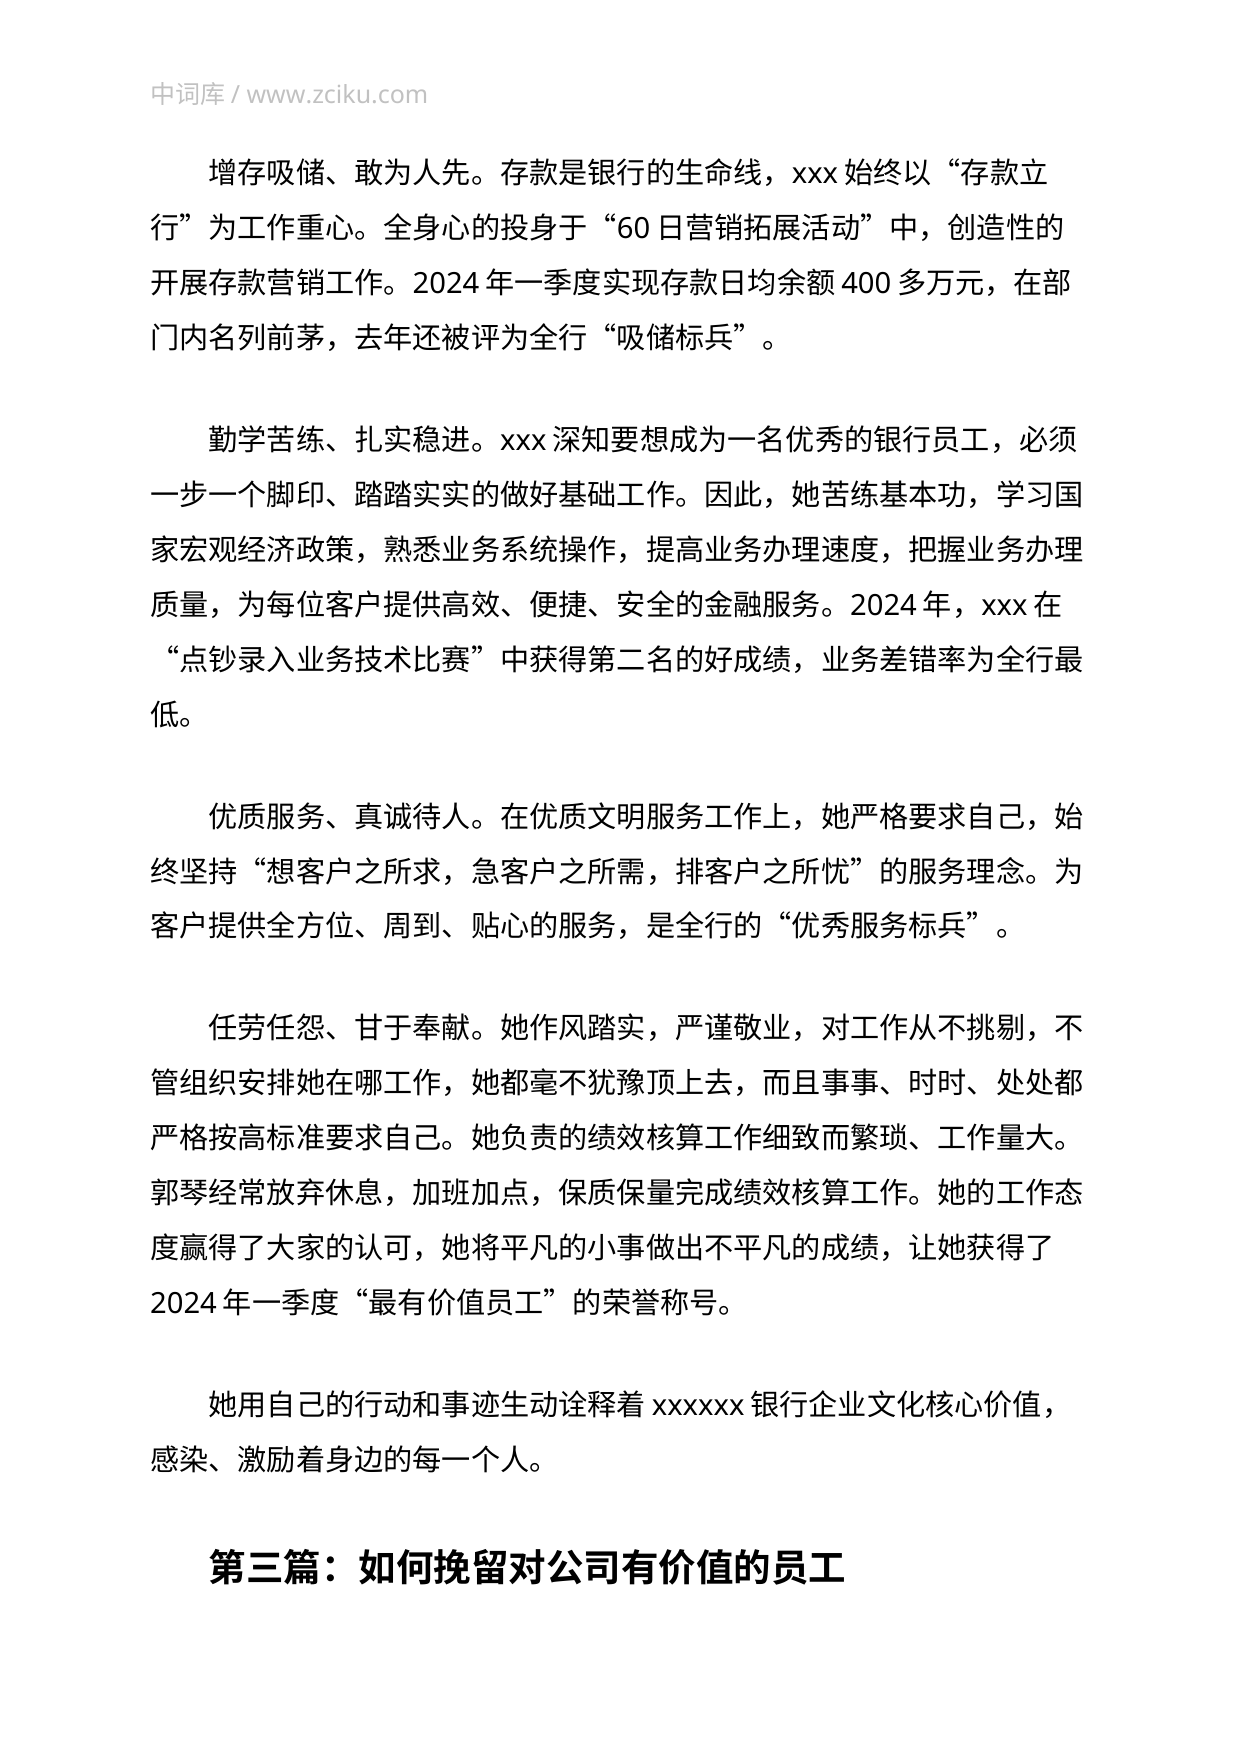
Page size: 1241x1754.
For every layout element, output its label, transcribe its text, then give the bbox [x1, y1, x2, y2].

text 勤学苦练、扎实稳进。xxx深知要想成为一名优秀的银行员工，必须一步一个脚印、踏踏实实的做好基础工作。因此，她苦练基本功，学习国家宏观经济政策，熟悉业务系统操作，提高业务办理速度，把握业务办理质量，为每位客户提供高效、便捷、安全的金融服务。2024年，xxx在“点钞录入业务技术比赛”中获得第二名的好成绩，业务差错率为全行最低。 [150, 417, 1090, 734]
text 她用自己的行动和事迹生动诠释着xxxxxx银行企业文化核心价值，感染、激励着身边的每一个人。 [150, 1381, 1090, 1478]
text 优质服务、真诚待人。在优质文明服务工作上，她严格要求自己，始终坚持“想客户之所求，急客户之所需，排客户之所忧”的服务理念。为客户提供全方位、周到、贴心的服务，是全行的“优秀服务标兵”。 [150, 793, 1090, 945]
text 任劳任怨、甘于奉献。她作风踏实，严谨敬业，对工作从不挑剔，不管组织安排她在哪工作，她都毫不犹豫顶上去，而且事事、时时、处处都严格按高标准要求自己。她负责的绩效核算工作细致而繁琐、工作量大。郭琴经常放弃休息，加班加点，保质保量完成绩效核算工作。她的工作态度赢得了大家的认可，她将平凡的小事做出不平凡的成绩，让她获得了2024年一季度“最有价值员工”的荣誉称号。 [150, 1005, 1090, 1322]
text 第三篇：如何挽留对公司有价值的员工 [150, 1538, 1090, 1592]
text 增存吸储、敢为人先。存款是银行的生命线，xxx始终以“存款立行”为工作重心。全身心的投身于“60日营销拓展活动”中，创造性的开展存款营销工作。2024年一季度实现存款日均余额400多万元，在部门内名列前茅，去年还被评为全行“吸储标兵”。 [150, 150, 1090, 357]
